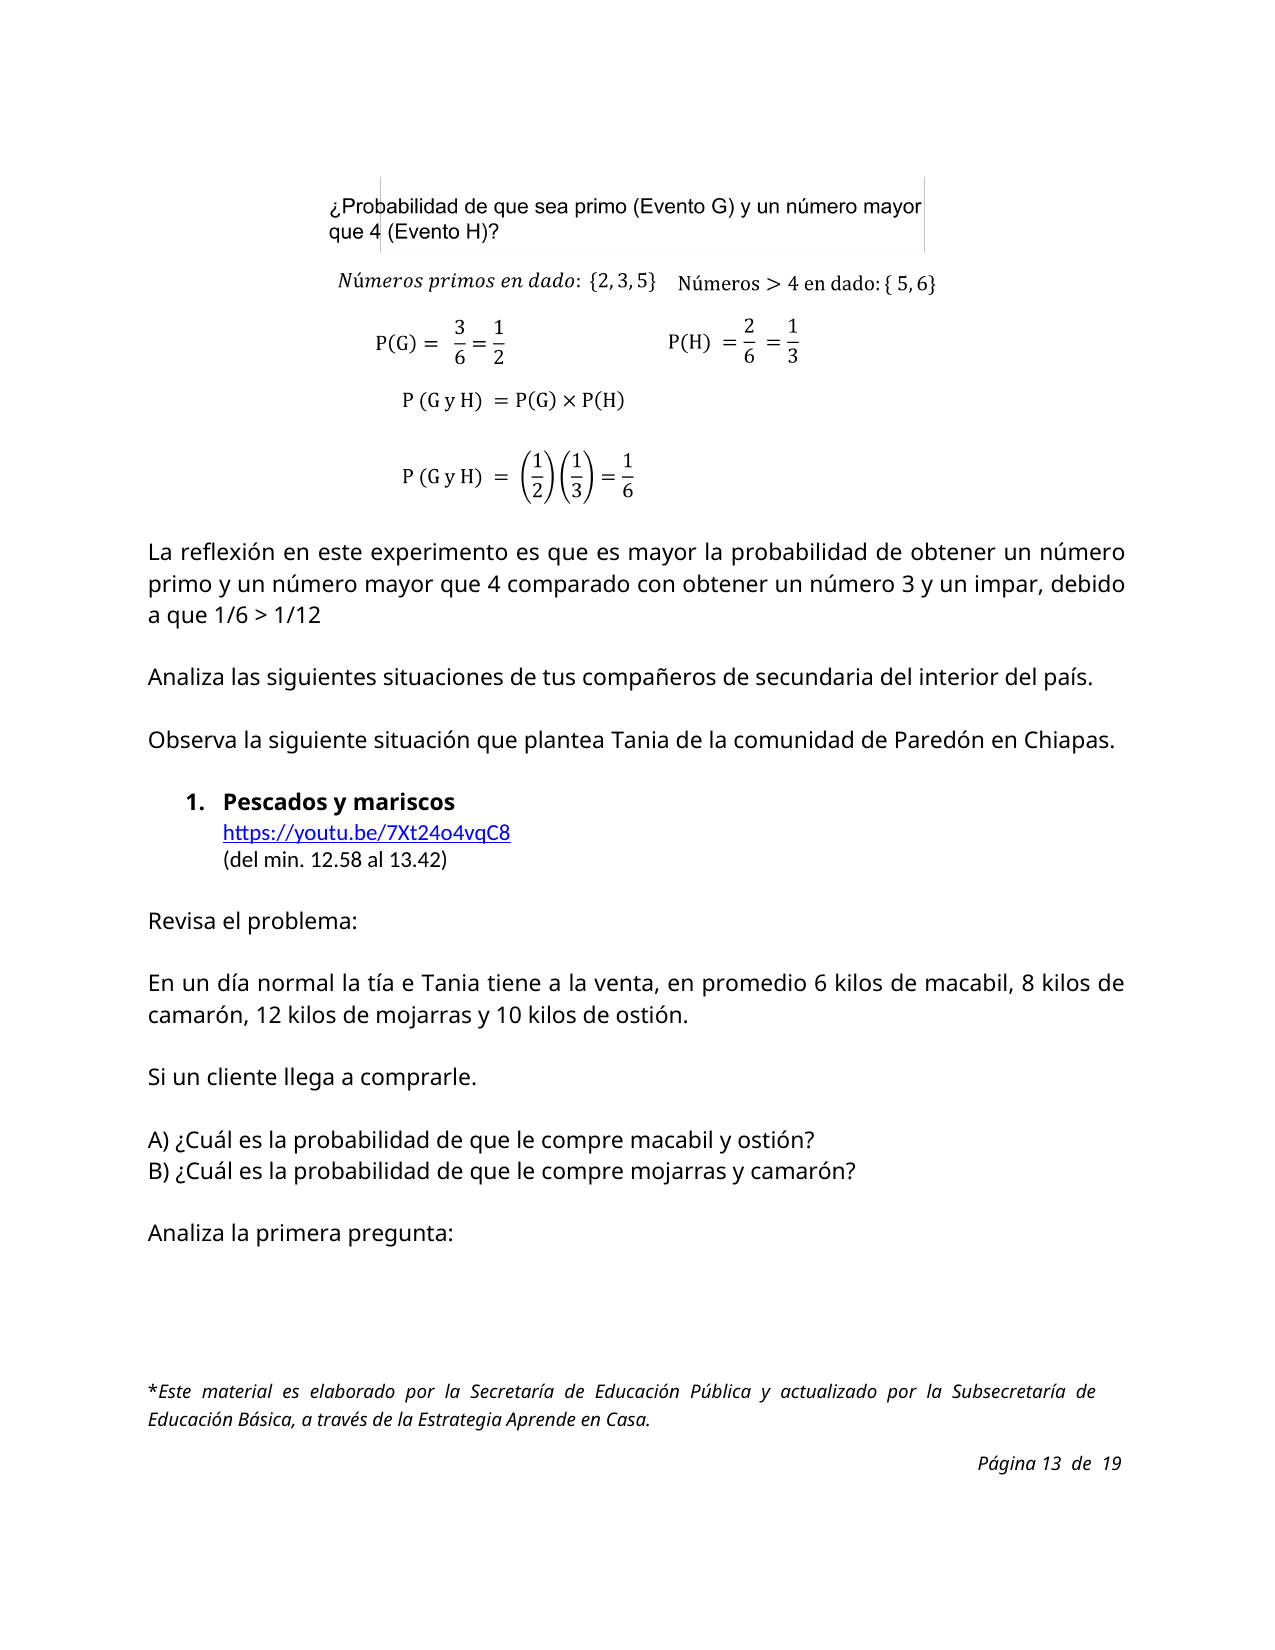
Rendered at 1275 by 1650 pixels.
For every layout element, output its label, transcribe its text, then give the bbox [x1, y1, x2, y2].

text B) ¿Cuál es la probabilidad de que le compre mojarras y camarón? [148, 1155, 1127, 1186]
list Pescados y mariscos [185, 786, 1127, 818]
text En un día normal la tía e Tania tiene a la venta, en promedio 6 kilos de macabil, 8 kilos de camarón, 12 kilos de mojarras y 10 kilos de ostión. [148, 967, 1127, 1030]
text https://youtu.be/7Xt24o4vqC8 [148, 818, 1127, 846]
text La reflexión en este experimento es que es mayor la probabilidad de obtener un número primo y un número mayor que 4 comparado con obtener un número 3 y un impar, debido a que 1/6 > 1/12 [148, 536, 1127, 630]
text A) ¿Cuál es la probabilidad de que le compre macabil y ostión? [148, 1124, 1127, 1155]
text Revisa el problema: [148, 905, 1127, 936]
text Analiza la primera pregunta: [148, 1217, 1127, 1249]
text Analiza las siguientes situaciones de tus compañeros de secundaria del interior del país. [148, 661, 1127, 693]
picture [316, 177, 959, 505]
text (del min. 12.58 al 13.42) [148, 846, 1127, 874]
text Observa la siguiente situación que plantea Tania de la comunidad de Paredón en Chiapas. [148, 724, 1127, 755]
text Si un cliente llega a comprarle. [148, 1061, 1127, 1092]
